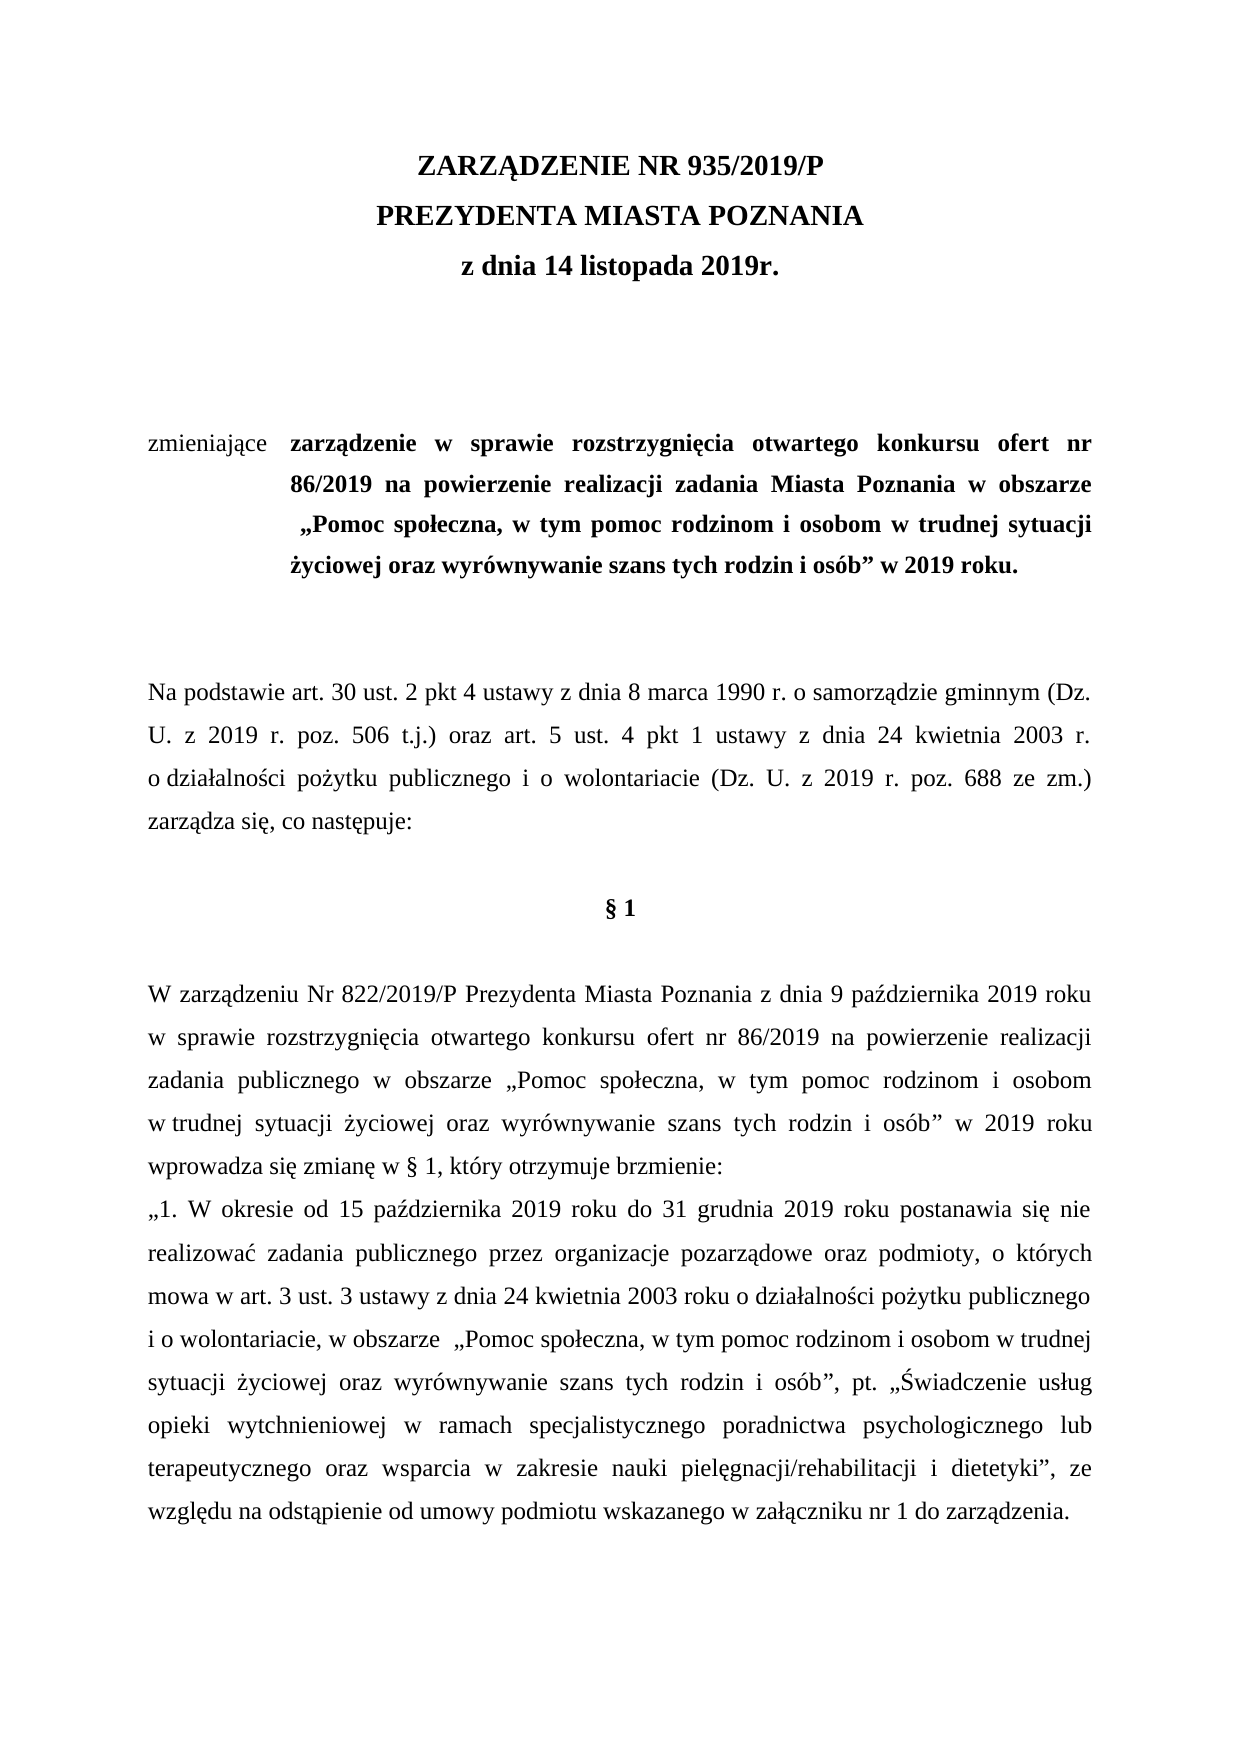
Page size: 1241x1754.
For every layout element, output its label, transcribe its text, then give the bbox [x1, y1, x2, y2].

text W zarządzeniu Nr 822/2019/P Prezydenta Miasta Poznania z dnia 9 października 2019 roku w sprawie rozstrzygnięcia otwartego konkursu ofert nr 86/2019 na powierzenie realizacji zadania publicznego w obszarze „Pomoc społeczna, w tym pomoc rodzinom i osobom w trudnej sytuacji życiowej oraz wyrównywanie szans tych rodzin i osób” w 2019 roku wprowadza się zmianę w § 1, który otrzymuje brzmienie: [148, 979, 1093, 1180]
text § 1 [148, 893, 1093, 921]
text Na podstawie art. 30 ust. 2 pkt 4 ustawy z dnia 8 marca 1990 r. o samorządzie gminnym (Dz. U. z 2019 r. poz. 506 t.j.) oraz art. 5 ust. 4 pkt 1 ustawy z dnia 24 kwietnia 2003 r. o działalności pożytku publicznego i o wolontariacie (Dz. U. z 2019 r. poz. 688 ze zm.) zarządza się, co następuje: [148, 677, 1093, 835]
table_header zmieniające [136, 428, 279, 591]
subtitle ZARZĄDZENIE NR [148, 148, 1093, 181]
text z dnia 14 listopada 2019r. [148, 248, 1093, 282]
text „1. W okresie od 15 października 2019 roku do 31 grudnia 2019 roku postanawia się nie realizować zadania publicznego przez organizacje pozarządowe oraz podmioty, o których mowa w art. 3 ust. 3 ustawy z dnia 24 kwietnia 2003 roku o działalności pożytku publicznego i o wolontariacie, w obszarze „Pomoc społeczna, w tym pomoc rodzinom i osobom w trudnej sytuacji życiowej oraz wyrównywanie szans tych rodzin i osób”, pt. „Świadczenie usług opieki wytchnieniowej w ramach specjalistycznego poradnictwa psychologicznego lub terapeutycznego oraz wsparcia w zakresie nauki pielęgnacji/rehabilitacji i dietetyki”, ze względu na odstąpienie od umowy podmiotu wskazanego w załączniku nr 1 do zarządzenia. [148, 1194, 1093, 1525]
subtitle PREZYDENTA MIASTA POZNANIA [148, 198, 1093, 231]
table_header zarządzenie w sprawie rozstrzygnięcia otwartego konkursu ofert nr 86/2019 na powierzenie realizacji zadania Miasta Poznania w obszarze „Pomoc społeczna, w tym pomoc rodzinom i osobom w trudnej sytuacji życiowej oraz wyrównywanie szans tych rodzin i osób” w 2019 roku. [279, 428, 1104, 591]
